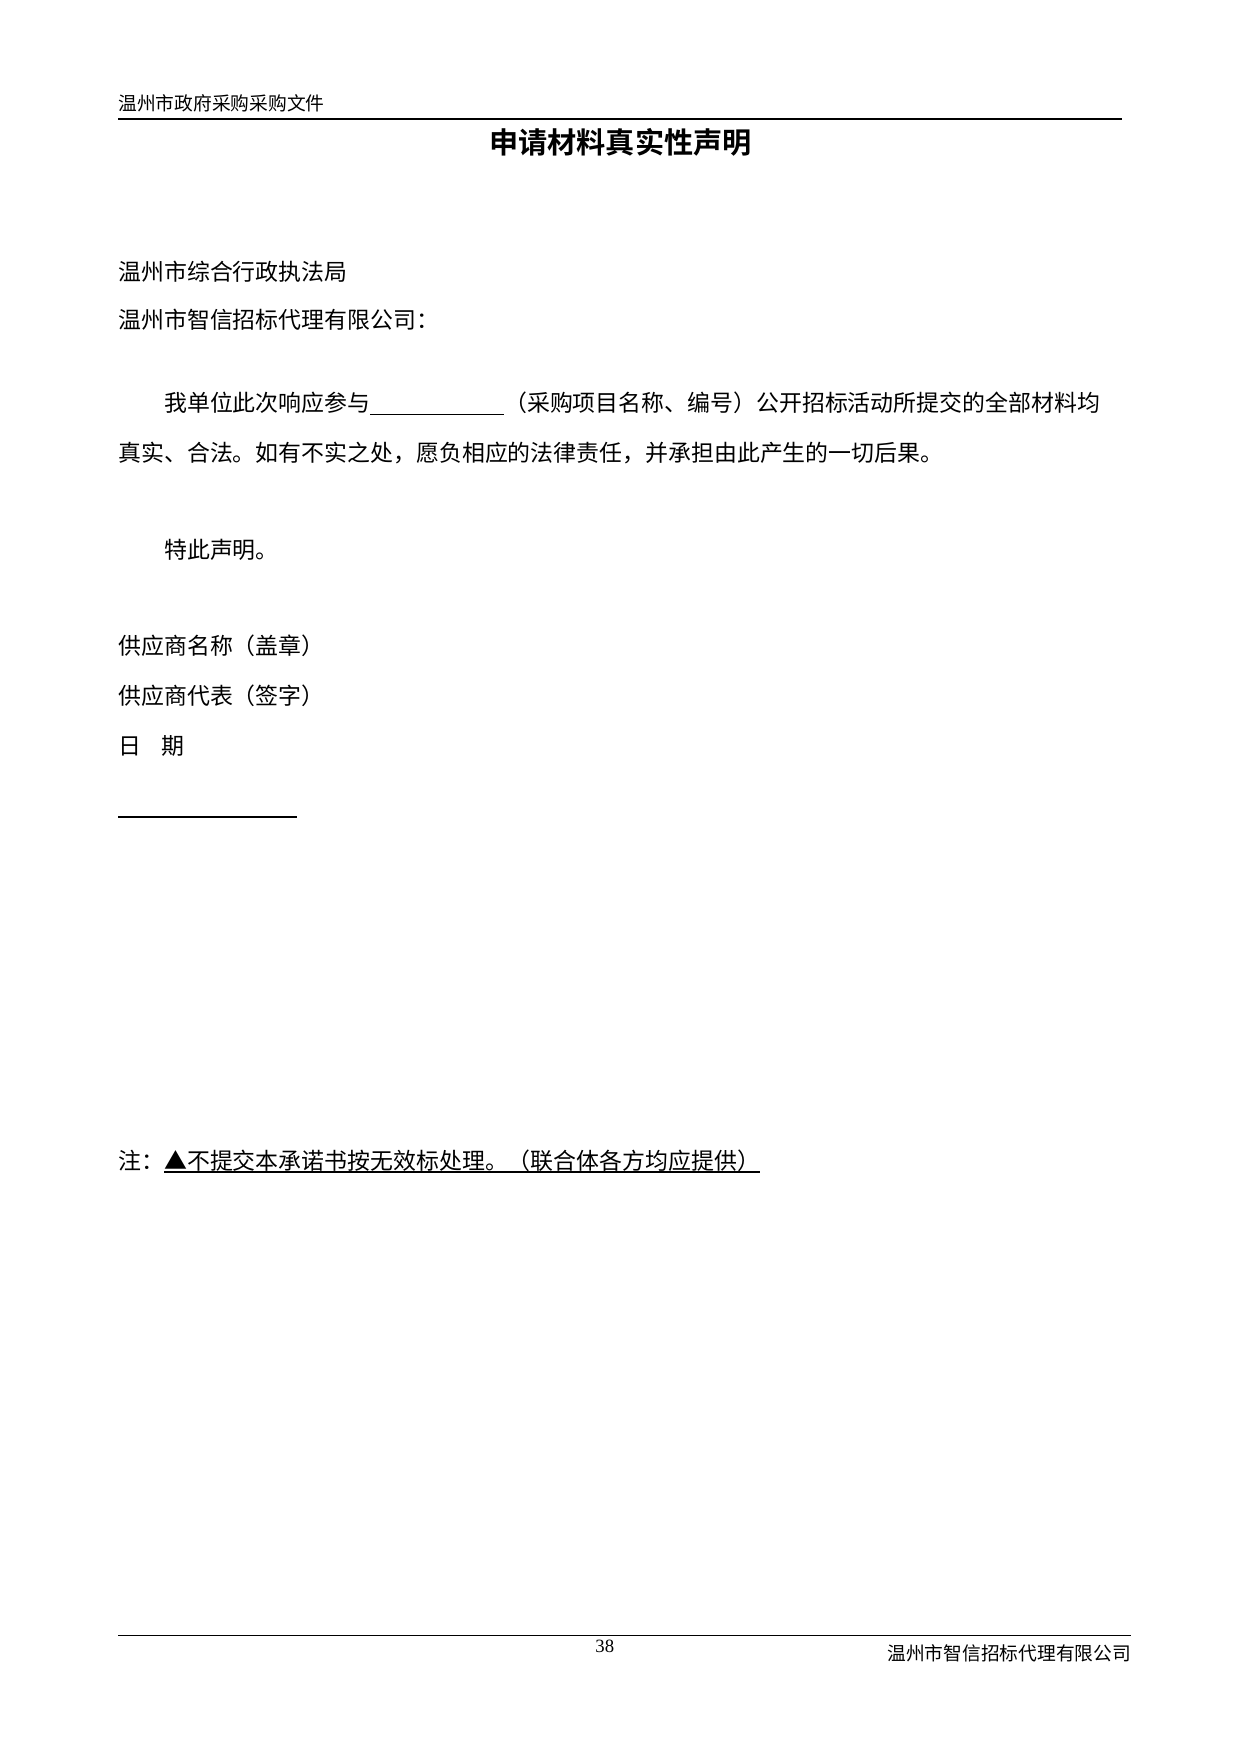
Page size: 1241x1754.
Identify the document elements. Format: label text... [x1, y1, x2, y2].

text 申请材料真实性声明 [118, 120, 1122, 162]
text 供应商名称（盖章） [118, 628, 1122, 661]
text 特此声明。 [118, 532, 1122, 565]
text 温州市综合行政执法局 [118, 242, 1122, 290]
text 供应商代表（签字） [118, 678, 1122, 711]
text 日 期 [118, 728, 1122, 761]
text 我单位此次响应参与 （采购项目名称、编号）公开招标活动所提交的全部材料均真实、合法。如有不实之处，愿负相应的法律责任，并承担由此产生的一切后果。 [118, 385, 1122, 468]
text 注：▲不提交本承诺书按无效标处理。（联合体各方均应提供） [118, 1138, 1122, 1177]
text 温州市智信招标代理有限公司： [118, 290, 1122, 338]
